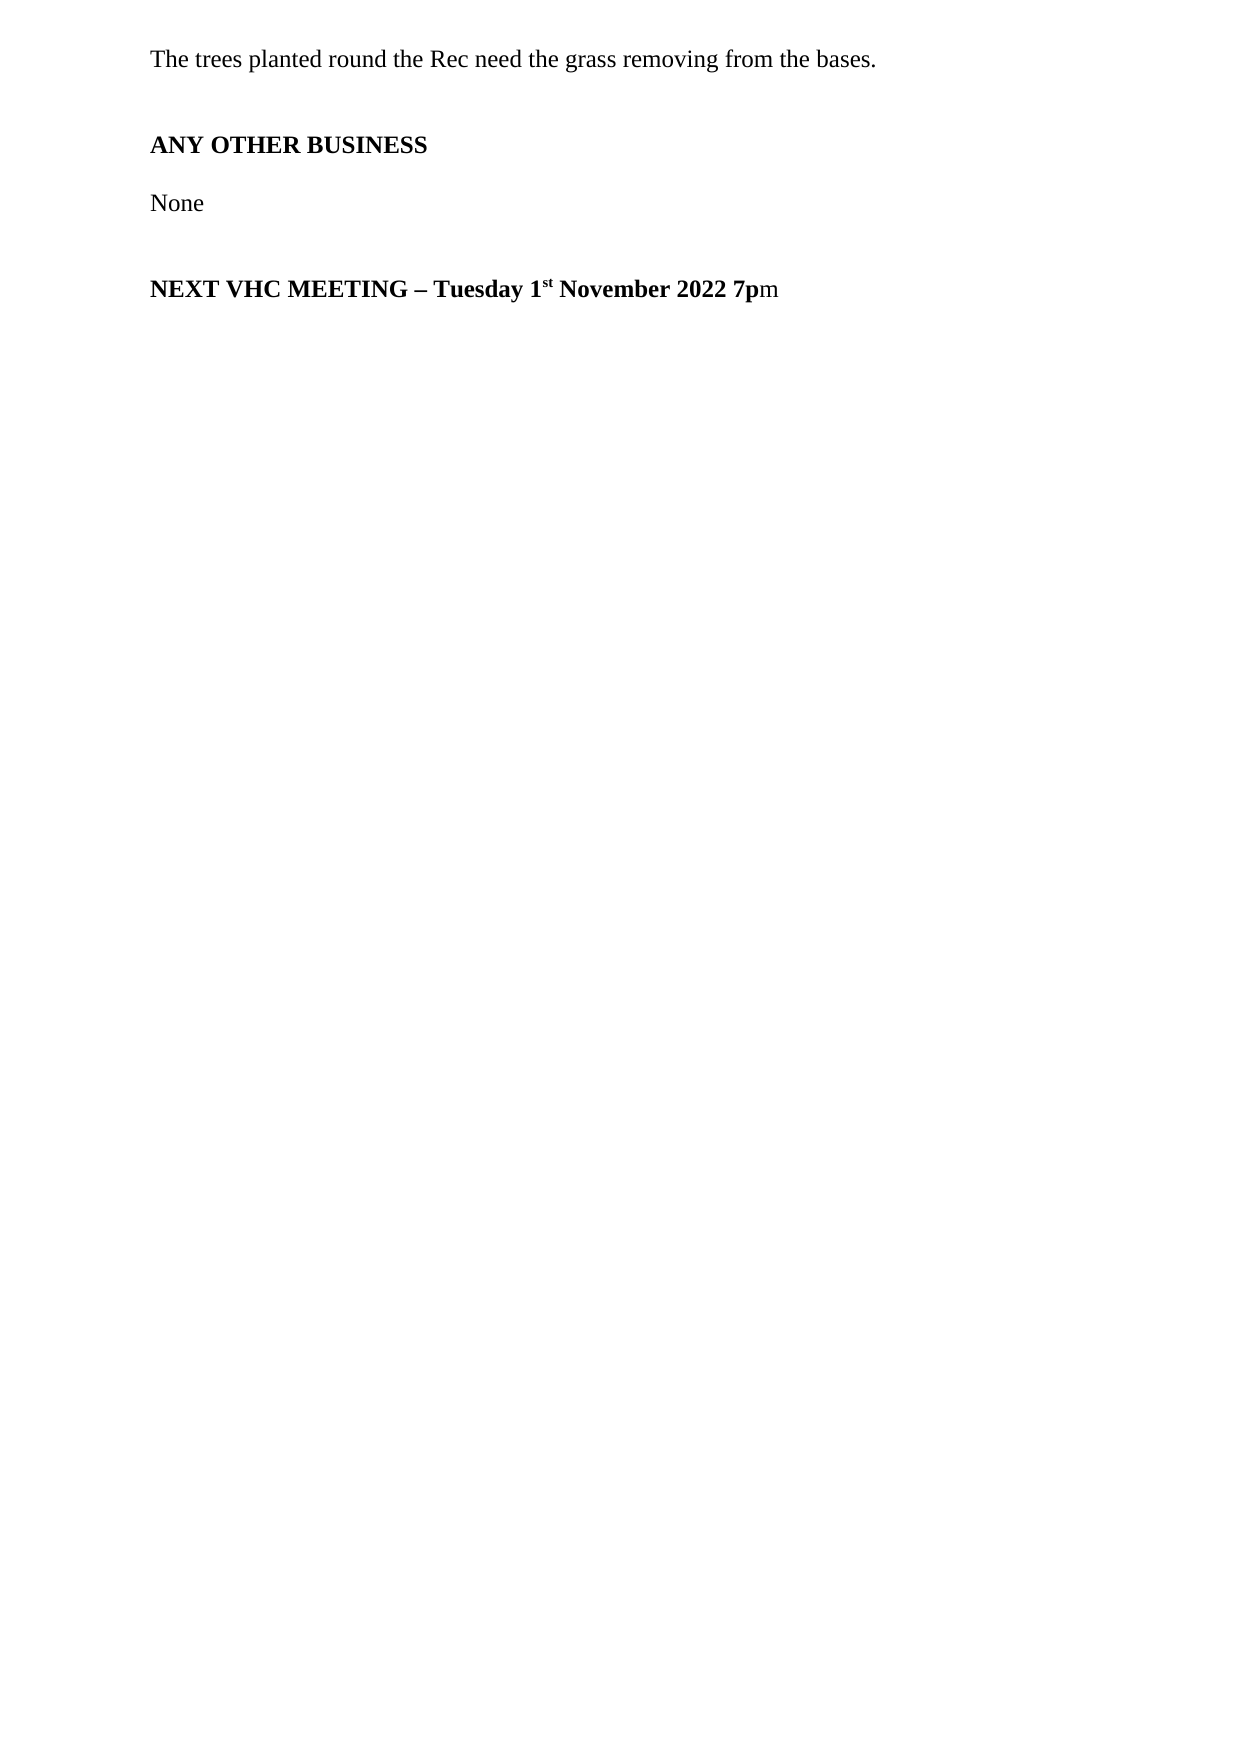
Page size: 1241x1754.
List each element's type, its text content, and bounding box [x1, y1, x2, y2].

text None [150, 188, 1090, 217]
text NEXT VHC MEETING – Tuesday 1st November 2022 7pm [150, 274, 1090, 303]
text The trees planted round the Rec need the grass removing from the bases. [150, 44, 1090, 73]
text ANY OTHER BUSINESS [150, 131, 1090, 159]
